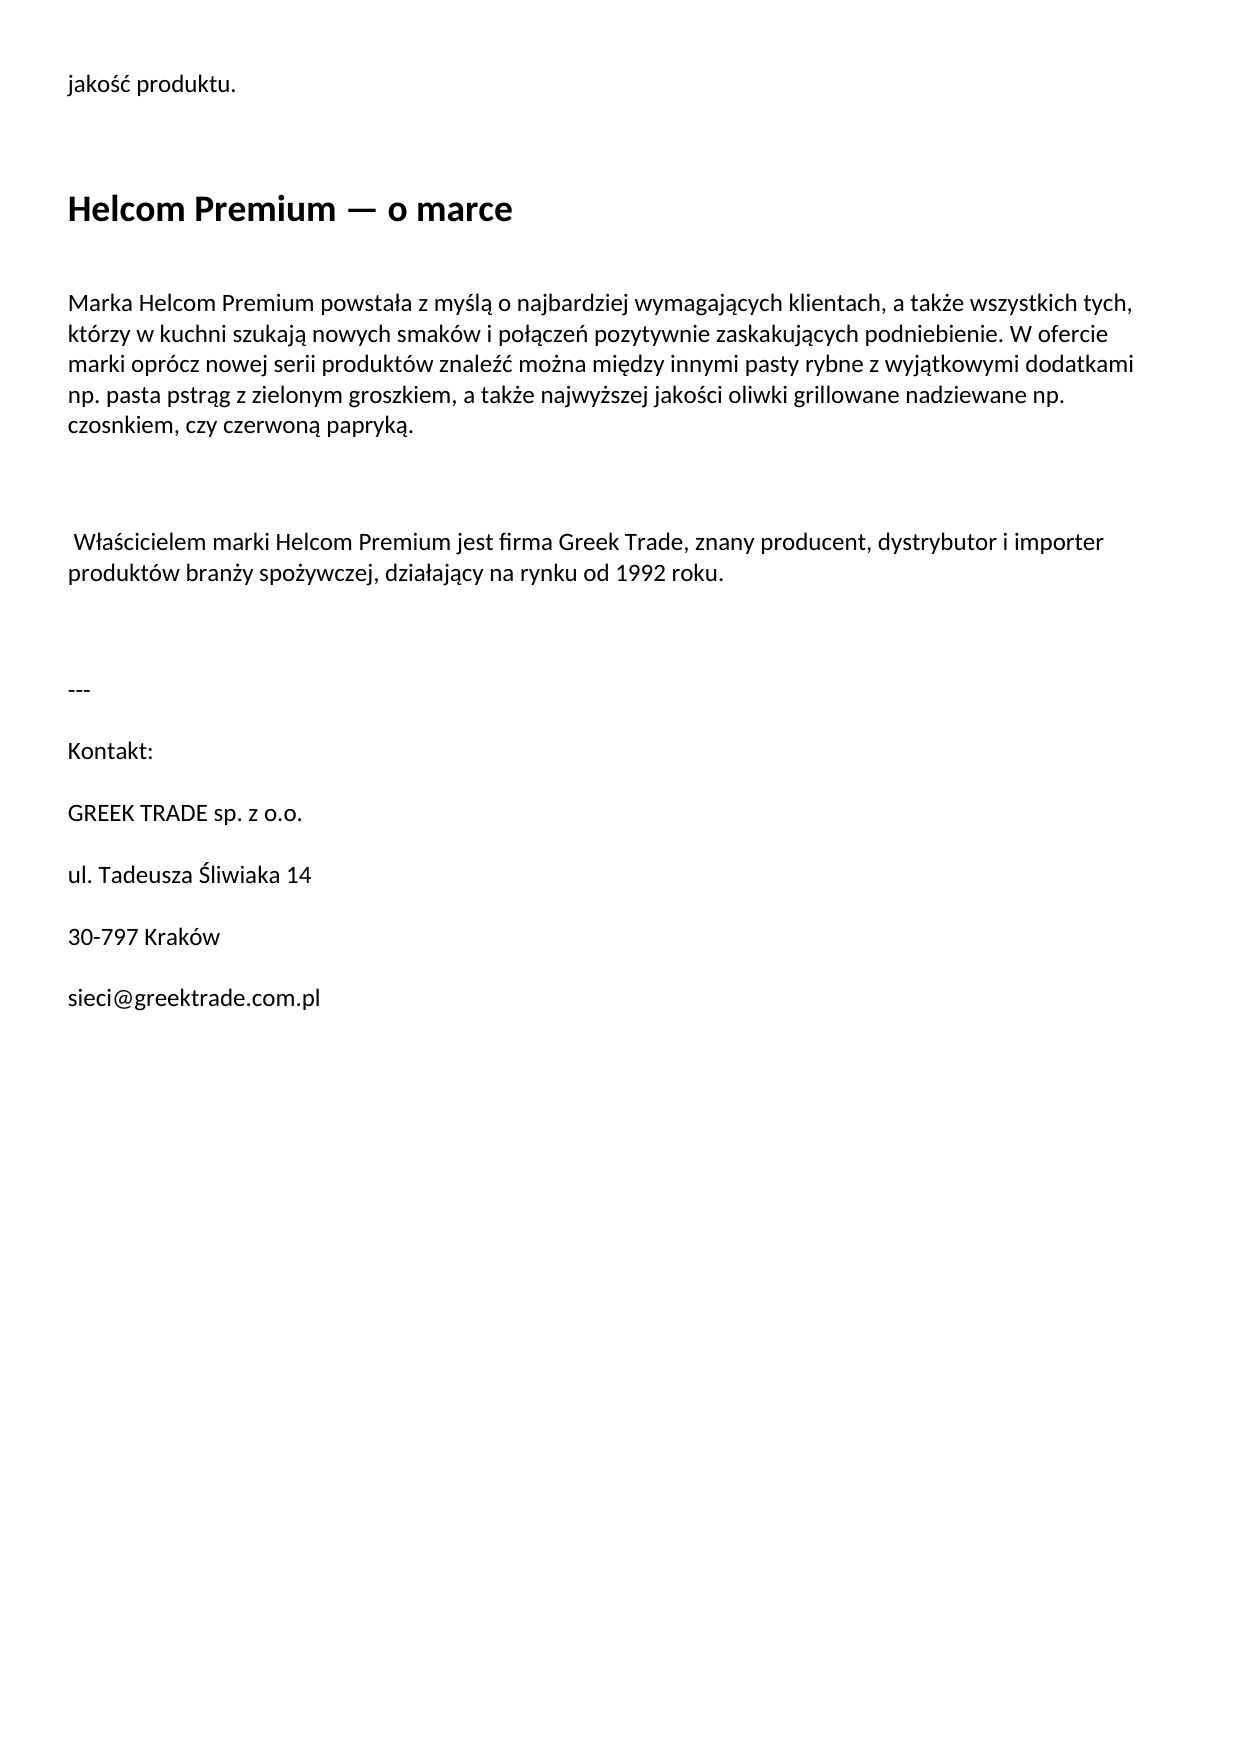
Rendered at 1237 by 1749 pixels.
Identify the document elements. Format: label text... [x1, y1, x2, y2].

text --- [68, 674, 1169, 704]
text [68, 68, 1169, 98]
text 30-797 Kraków [68, 921, 1169, 951]
text Kontakt: [68, 736, 1169, 766]
text Właścicielem marki Helcom Premium jest firma Greek Trade, znany producent, dystrybutor i importer produktów branży spożywczej, działający na rynku od 1992 roku. [68, 526, 1169, 587]
text Marka Helcom Premium powstała z myślą o najbardziej wymagających klientach, a także wszystkich tych, którzy w kuchni szukają nowych smaków i połączeń pozytywnie zaskakujących podniebienie. W ofercie marki oprócz nowej serii produktów znaleźć można między innymi pasty rybne z wyjątkowymi dodatkami np. pasta pstrąg z zielonym groszkiem, a także najwyższej jakości oliwki grillowane nadziewane np. czosnkiem, czy czerwoną papryką. [68, 287, 1169, 440]
text ul. Tadeusza Śliwiaka 14 [68, 859, 1169, 889]
text GREEK TRADE sp. z o.o. [68, 797, 1169, 828]
text sieci@greektrade.com.pl [68, 983, 1169, 1013]
text Helcom Premium — o marce [68, 185, 1169, 231]
